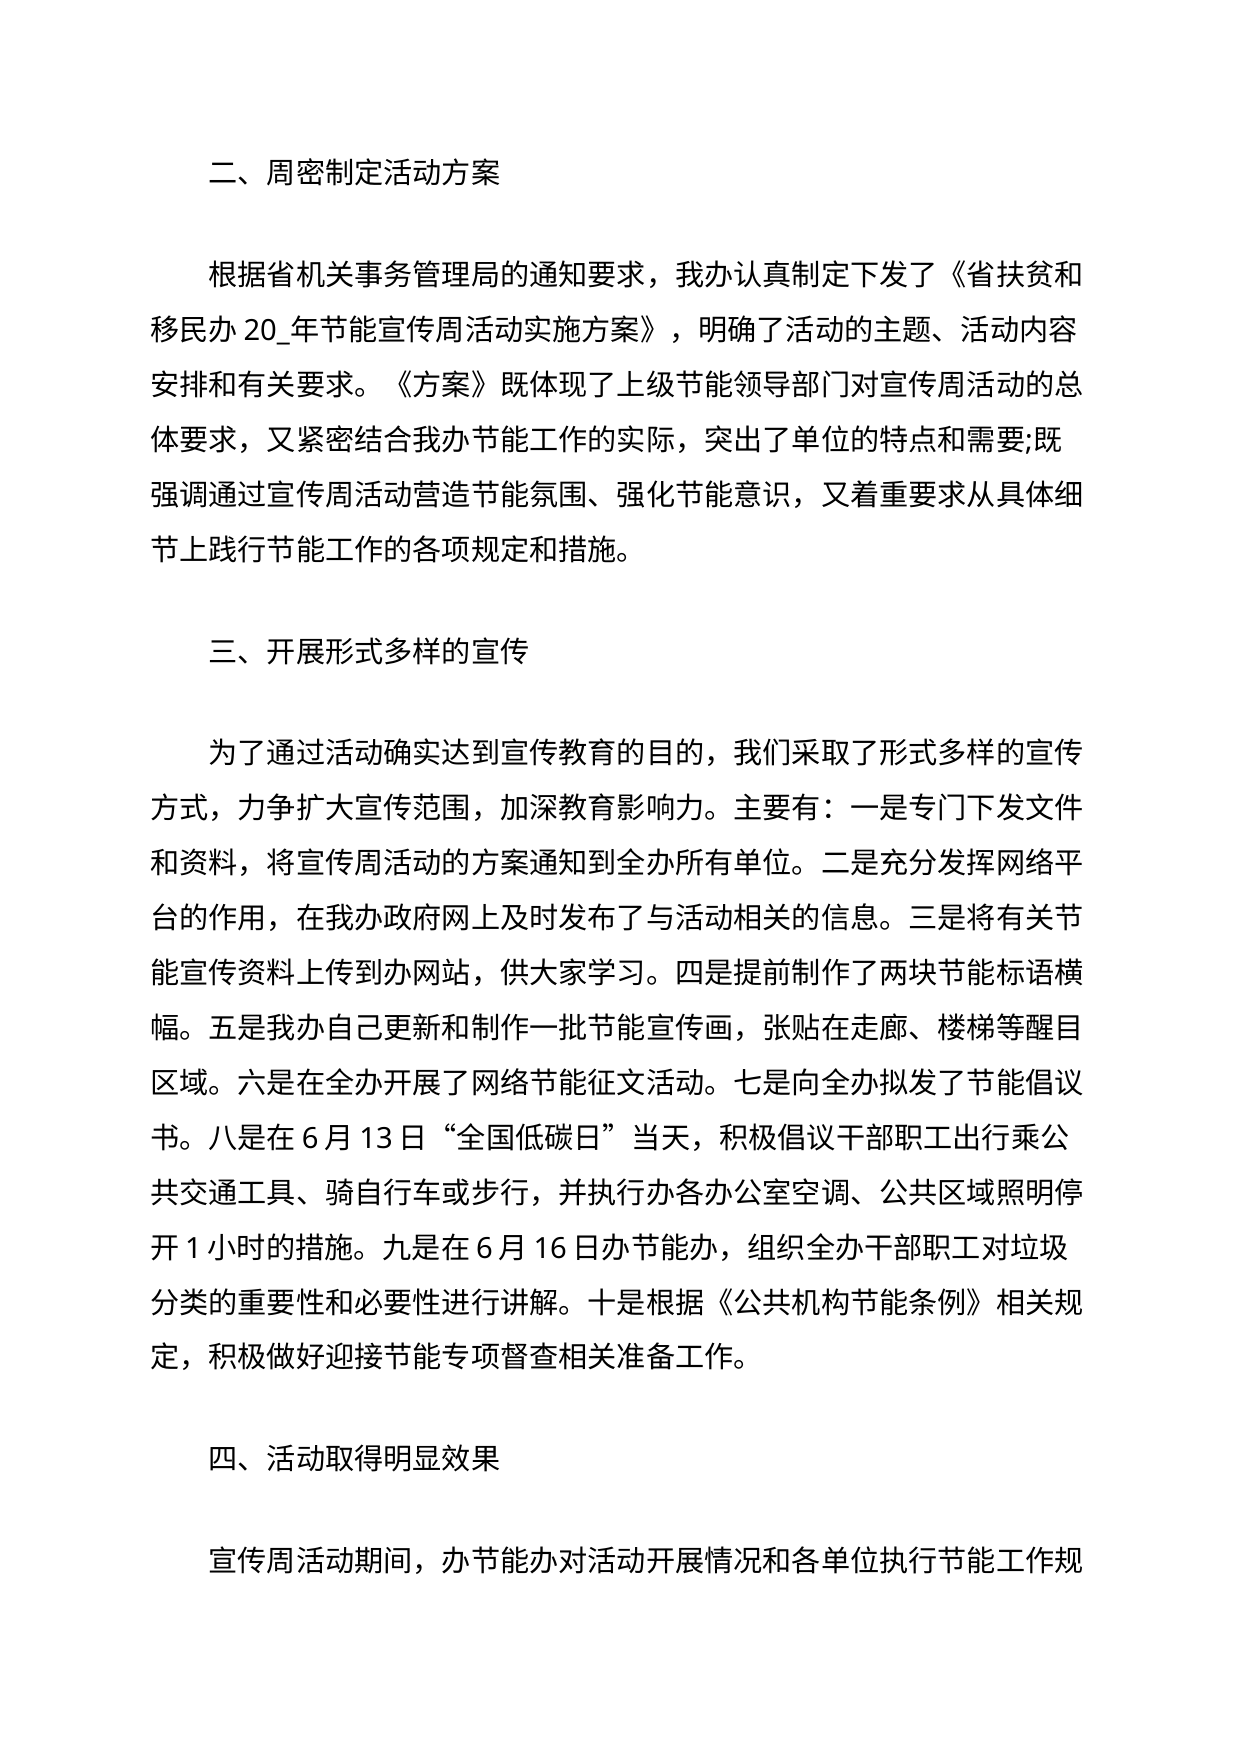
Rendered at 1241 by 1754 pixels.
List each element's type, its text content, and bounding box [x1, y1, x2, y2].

text 四、活动取得明显效果 [150, 1436, 1090, 1478]
text 三、开展形式多样的宣传 [150, 628, 1090, 671]
text 为了通过活动确实达到宣传教育的目的，我们采取了形式多样的宣传方式，力争扩大宣传范围，加深教育影响力。主要有：一是专门下发文件和资料，将宣传周活动的方案通知到全办所有单位。二是充分发挥网络平台的作用，在我办政府网上及时发布了与活动相关的信息。三是将有关节能宣传资料上传到办网站，供大家学习。四是提前制作了两块节能标语横幅。五是我办自己更新和制作一批节能宣传画，张贴在走廊、楼梯等醒目区域。六是在全办开展了网络节能征文活动。七是向全办拟发了节能倡议书。八是在6月13日“全国低碳日”当天，积极倡议干部职工出行乘公共交通工具、骑自行车或步行，并执行办各办公室空调、公共区域照明停开1小时的措施。九是在6月16日办节能办，组织全办干部职工对垃圾分类的重要性和必要性进行讲解。十是根据《公共机构节能条例》相关规定，积极做好迎接节能专项督查相关准备工作。 [150, 730, 1090, 1376]
text 二、周密制定活动方案 [150, 150, 1090, 192]
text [150, 1538, 1090, 1580]
text 根据省机关事务管理局的通知要求，我办认真制定下发了《省扶贫和移民办20_年节能宣传周活动实施方案》，明确了活动的主题、活动内容安排和有关要求。《方案》既体现了上级节能领导部门对宣传周活动的总体要求，又紧密结合我办节能工作的实际，突出了单位的特点和需要;既强调通过宣传周活动营造节能氛围、强化节能意识，又着重要求从具体细节上践行节能工作的各项规定和措施。 [150, 252, 1090, 569]
